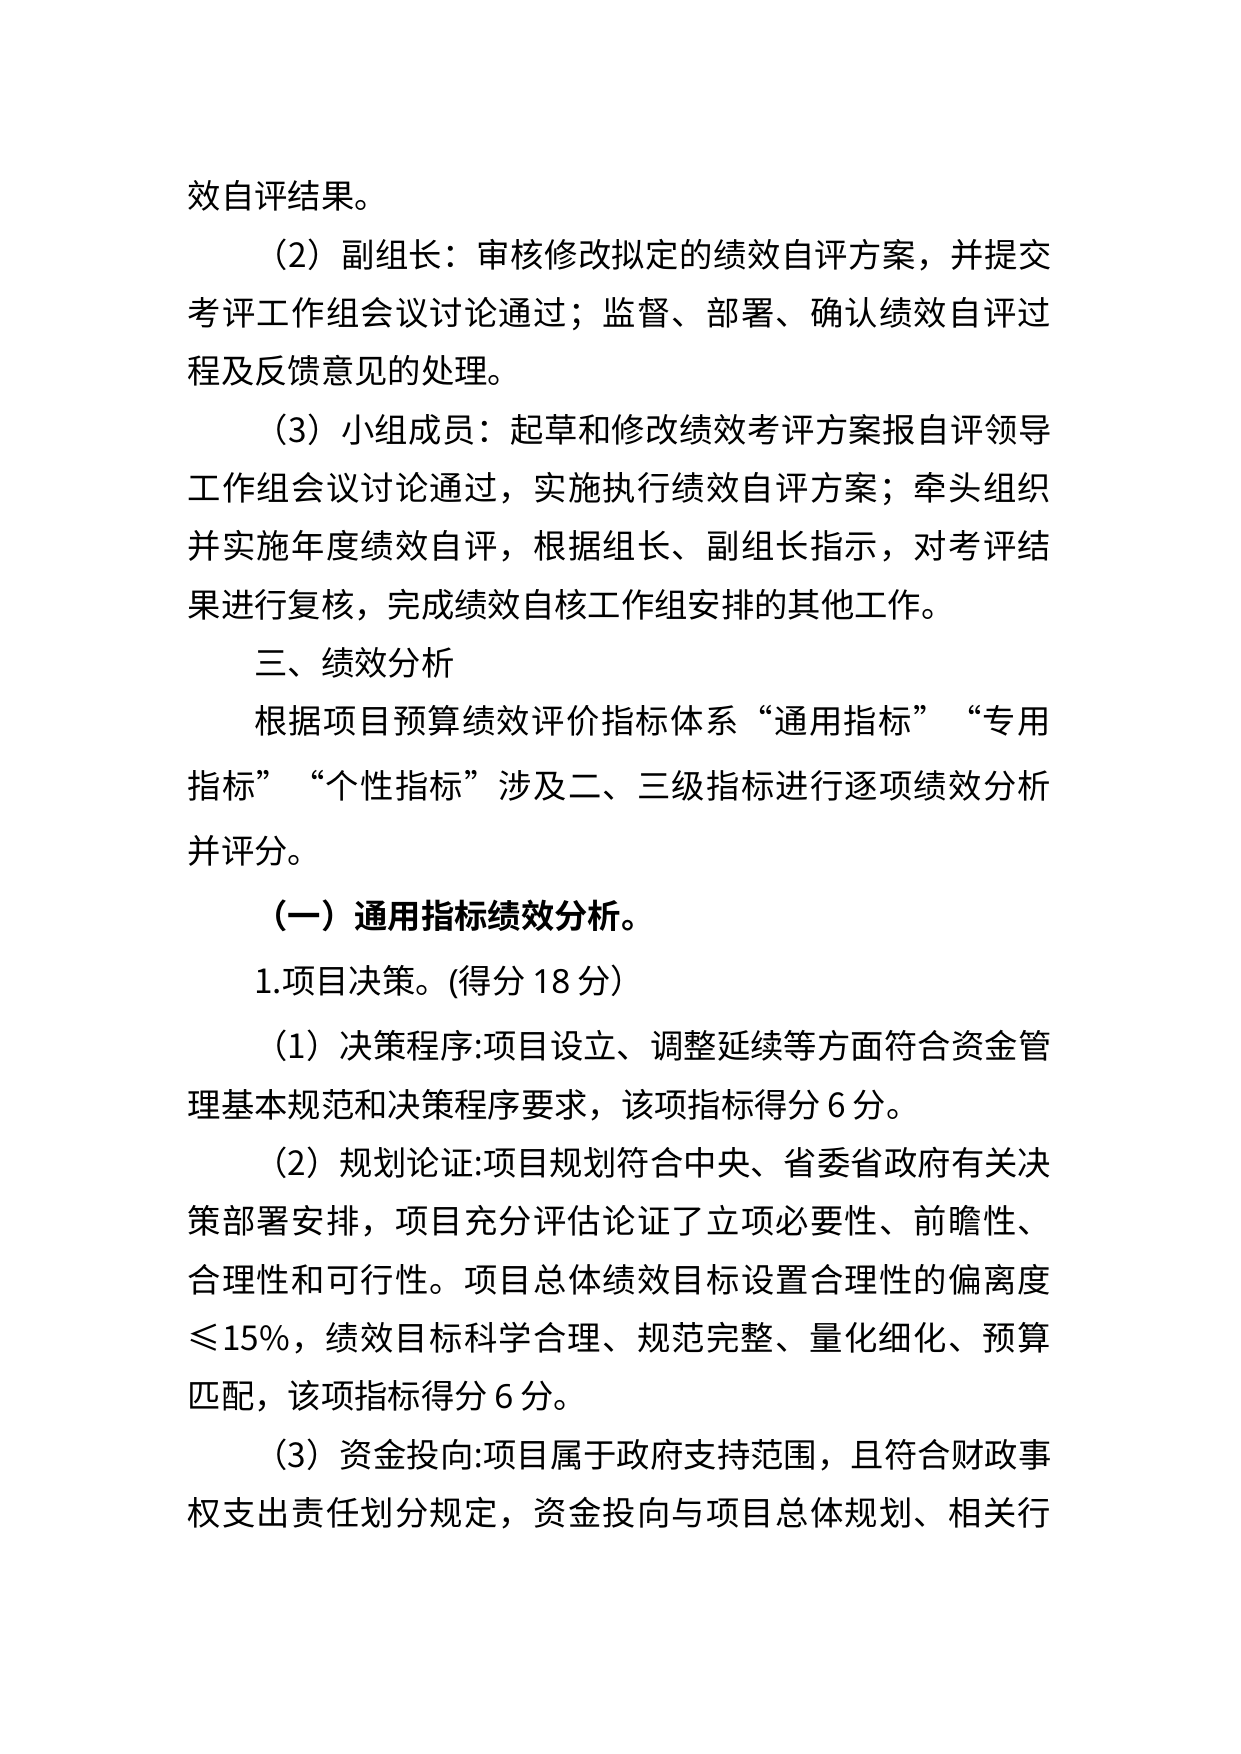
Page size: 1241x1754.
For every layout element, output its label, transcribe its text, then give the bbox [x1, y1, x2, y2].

text （2）规划论证:项目规划符合中央、省委省政府有关决策部署安排，项目充分评估论证了立项必要性、前瞻性、合理性和可行性。项目总体绩效目标设置合理性的偏离度≤15%，绩效目标科学合理、规范完整、量化细化、预算匹配，该项指标得分6分。 [187, 1129, 1053, 1420]
text 根据项目预算绩效评价指标体系“通用指标”“专用指标”“个性指标”涉及二、三级指标进行逐项绩效分析并评分。 [187, 687, 1053, 882]
text 三、绩效分析 [187, 629, 1053, 687]
text （2）副组长：审核修改拟定的绩效自评方案，并提交考评工作组会议讨论通过；监督、部署、确认绩效自评过程及反馈意见的处理。 [187, 220, 1053, 395]
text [187, 162, 1053, 220]
text （一）通用指标绩效分析。 [187, 882, 1053, 947]
text （3）小组成员：起草和修改绩效考评方案报自评领导工作组会议讨论通过，实施执行绩效自评方案；牵头组织并实施年度绩效自评，根据组长、副组长指示，对考评结果进行复核，完成绩效自核工作组安排的其他工作。 [187, 395, 1053, 629]
text （1）决策程序:项目设立、调整延续等方面符合资金管理基本规范和决策程序要求，该项指标得分6分。 [187, 1012, 1053, 1129]
text 1.项目决策。(得分18分） [187, 947, 1053, 1012]
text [187, 1420, 1053, 1537]
